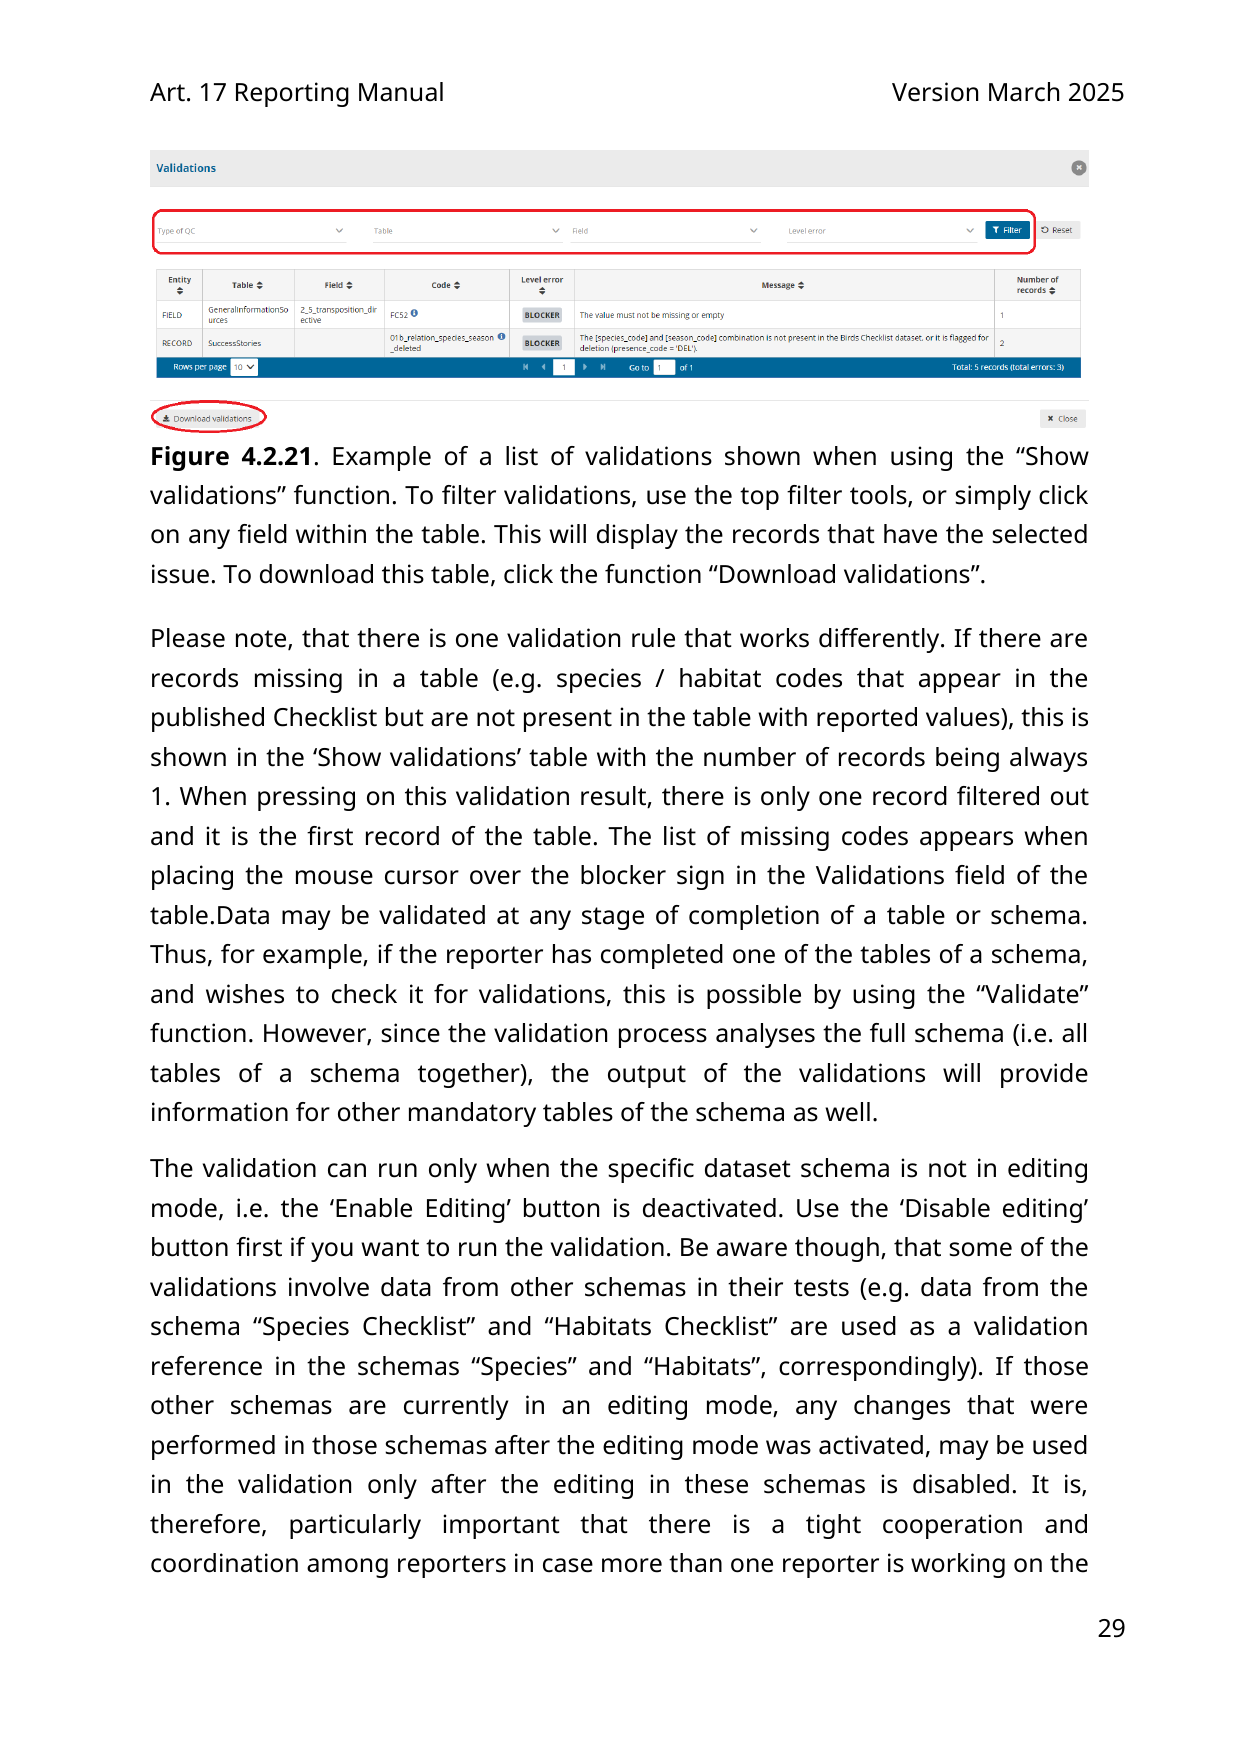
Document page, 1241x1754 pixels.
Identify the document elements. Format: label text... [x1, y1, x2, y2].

text Please note, that there is one validation rule that works differently. If there are records missing in a table (e.g. species / habitat codes that appear in the published Checklist but are not present in the table with reported values), this is shown in the ‘Show validations’ table with the number of records being always 1. When pressing on this validation result, there is only one record filtered out and it is the first record of the table. The list of missing codes appears when placing the mouse cursor over the blocker sign in the Validations field of the table.Data may be validated at any stage of completion of a table or schema. Thus, for example, if the reporter has completed one of the tables of a schema, and wishes to check it for validations, this is possible by using the “Validate” function. However, since the validation process analyses the full schema (i.e. all tables of a schema together), the output of the validations will provide information for other mandatory tables of the schema as well. [150, 621, 1090, 1129]
picture [150, 150, 1089, 433]
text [150, 1151, 1090, 1580]
